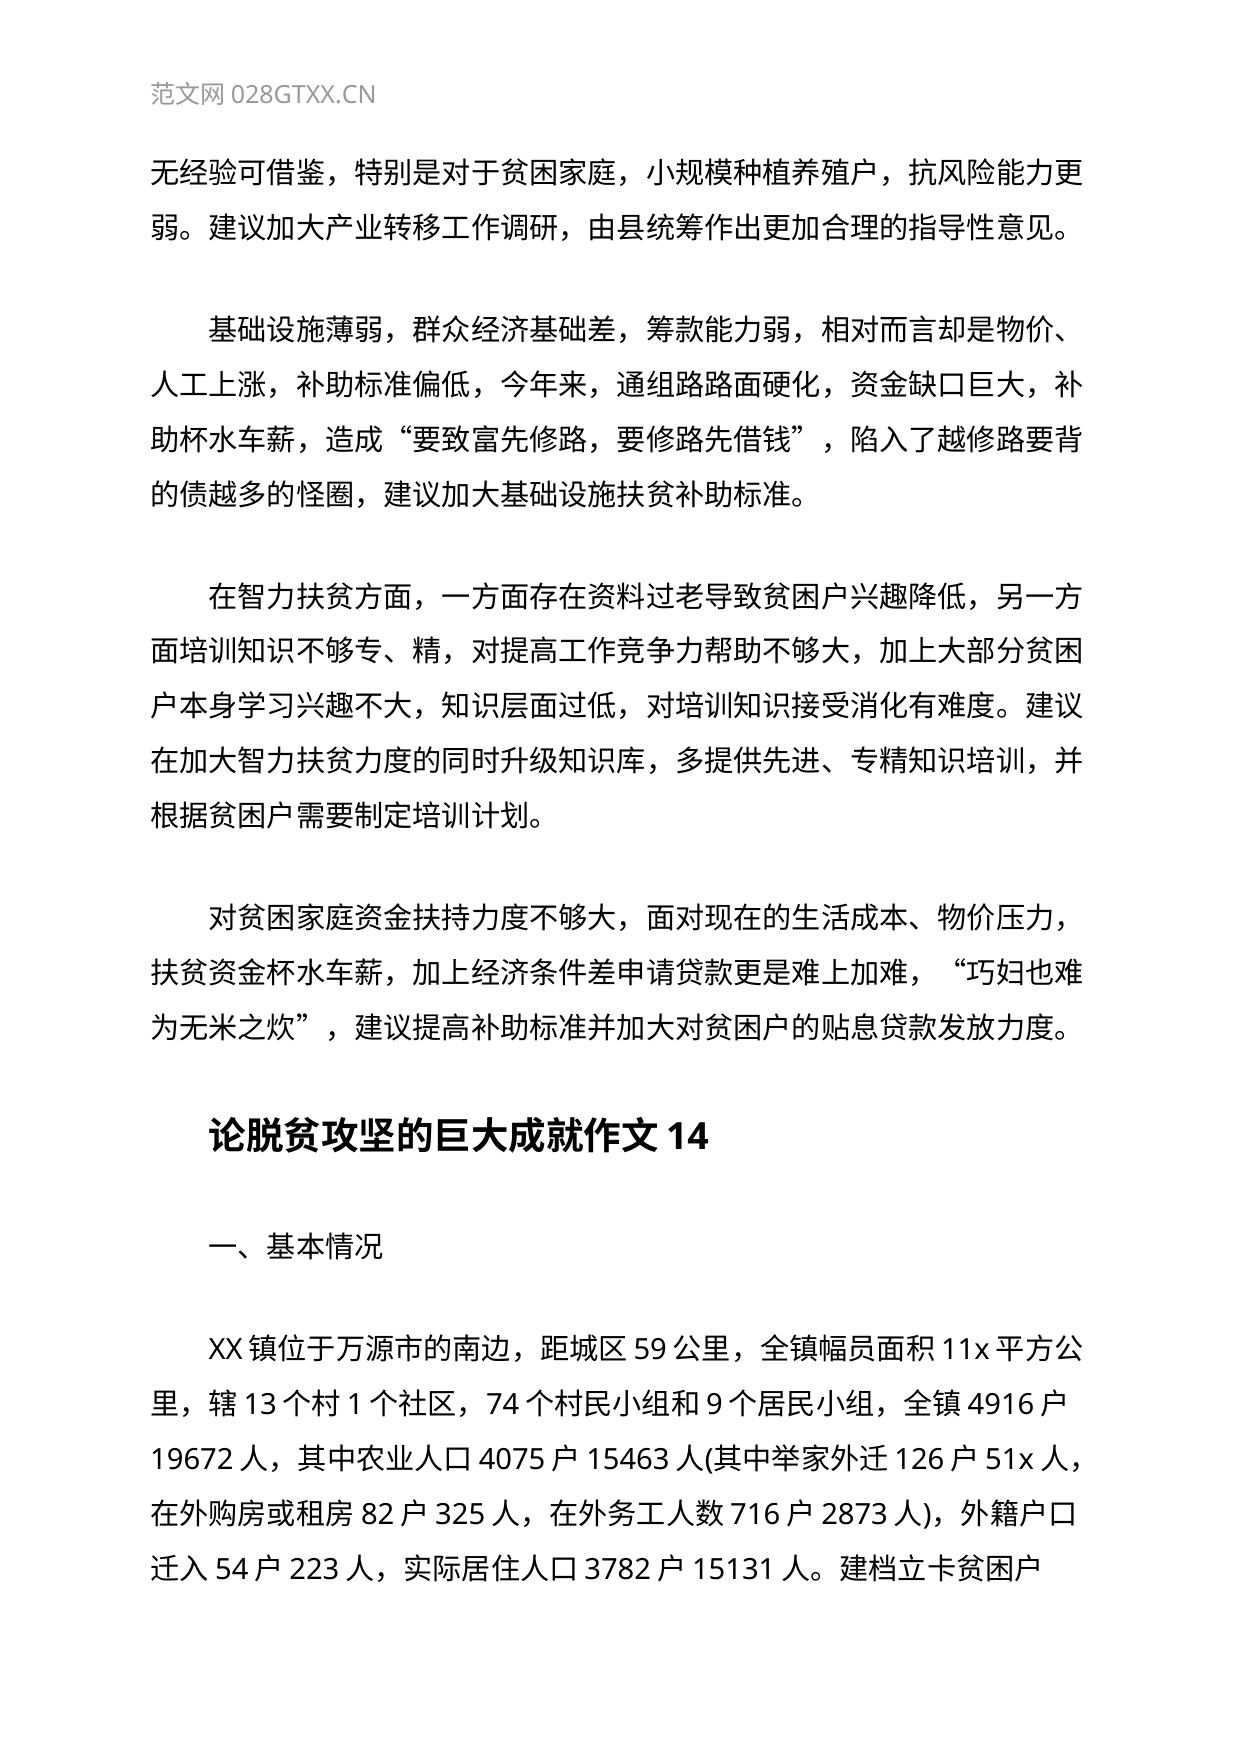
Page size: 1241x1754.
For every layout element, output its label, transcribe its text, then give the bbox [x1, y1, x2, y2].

text 论脱贫攻坚的巨大成就作文14 [150, 1106, 1090, 1161]
text 在智力扶贫方面，一方面存在资料过老导致贫困户兴趣降低，另一方面培训知识不够专、精，对提高工作竞争力帮助不够大，加上大部分贫困户本身学习兴趣不大，知识层面过低，对培训知识接受消化有难度。建议在加大智力扶贫力度的同时升级知识库，多提供先进、专精知识培训，并根据贫困户需要制定培训计划。 [150, 573, 1090, 835]
text 一、基本情况 [150, 1224, 1090, 1266]
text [150, 150, 1090, 247]
text 基础设施薄弱，群众经济基础差，筹款能力弱，相对而言却是物价、人工上涨，补助标准偏低，今年来，通组路路面硬化，资金缺口巨大，补助杯水车薪，造成“要致富先修路，要修路先借钱”，陷入了越修路要背的债越多的怪圈，建议加大基础设施扶贫补助标准。 [150, 307, 1090, 514]
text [150, 1325, 1090, 1588]
text 对贫困家庭资金扶持力度不够大，面对现在的生活成本、物价压力，扶贫资金杯水车薪，加上经济条件差申请贷款更是难上加难，“巧妇也难为无米之炊”，建议提高补助标准并加大对贫困户的贴息贷款发放力度。 [150, 894, 1090, 1047]
